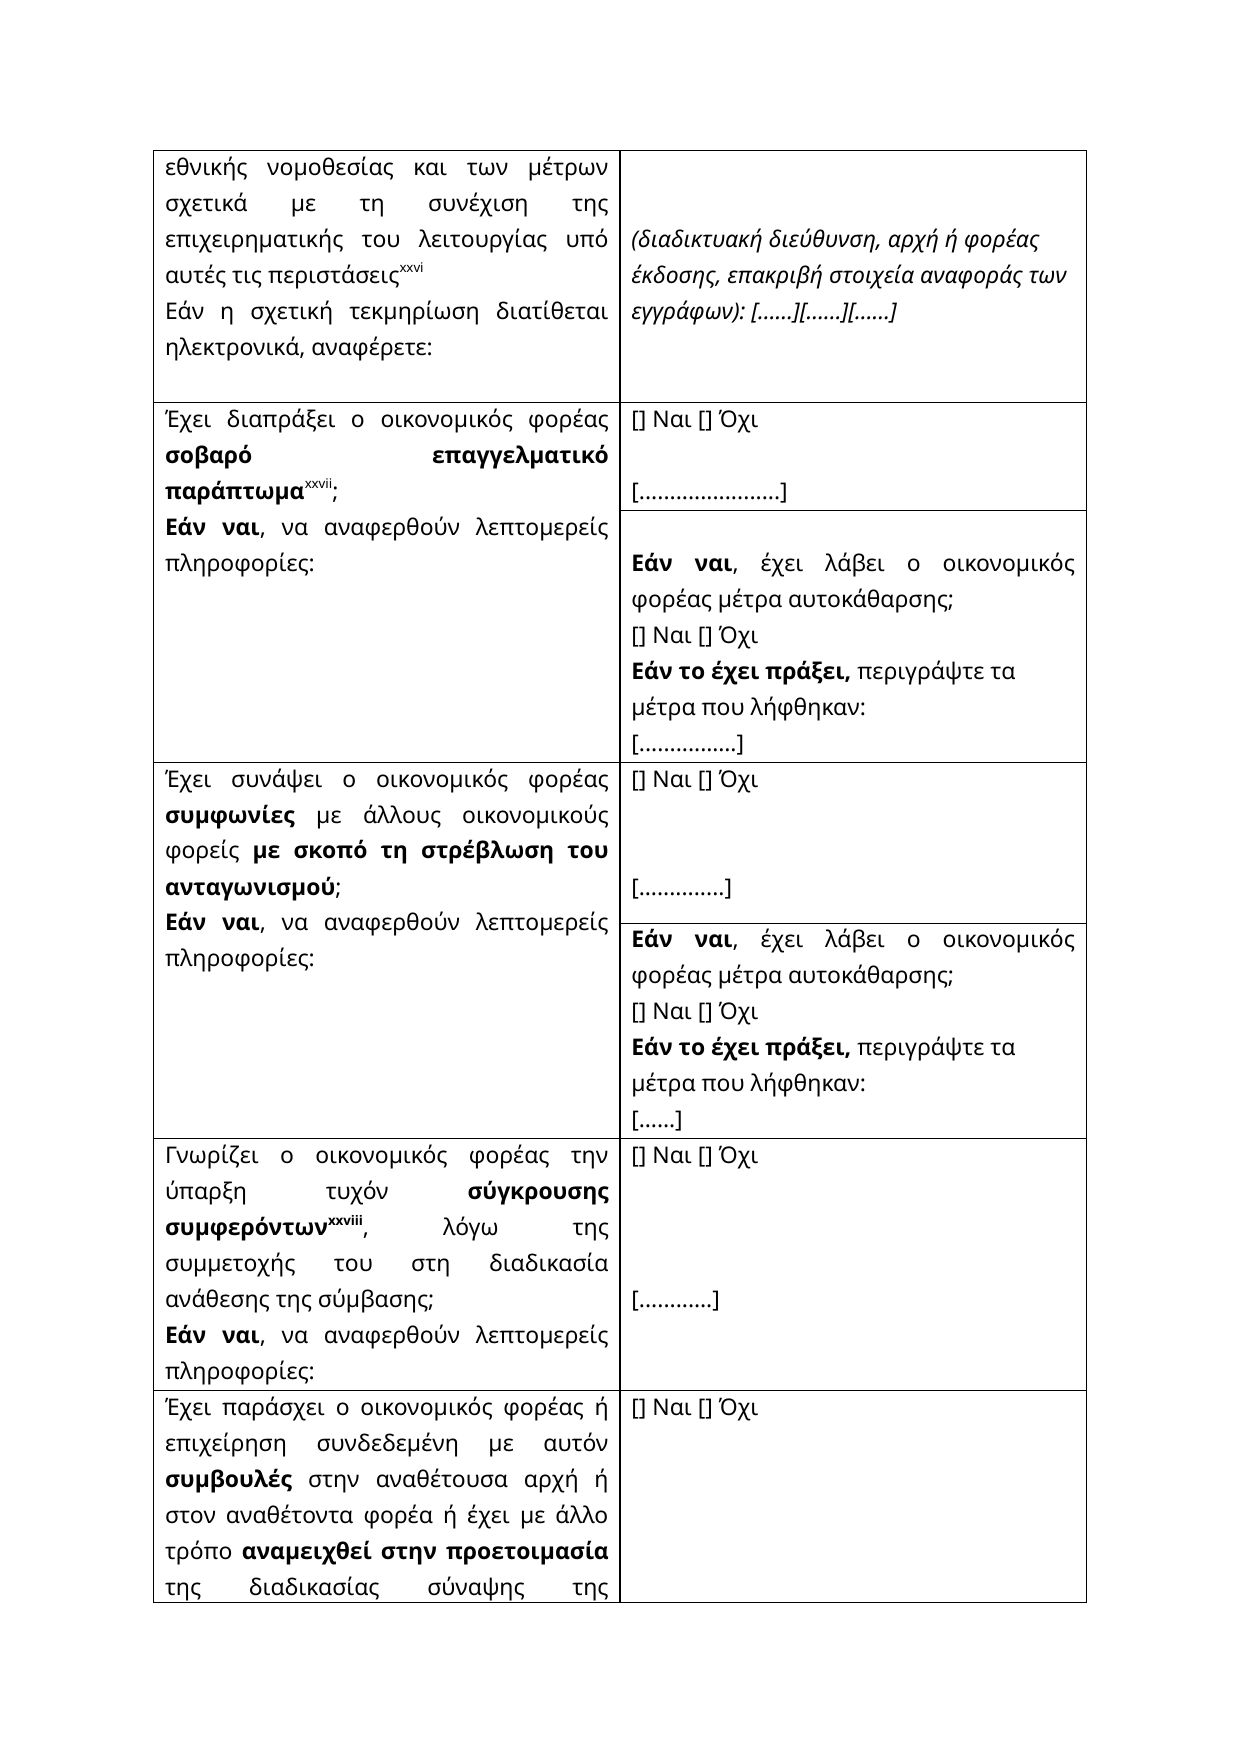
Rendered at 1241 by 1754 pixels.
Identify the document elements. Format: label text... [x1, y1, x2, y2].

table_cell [154, 151, 619, 402]
table_cell [] Ναι [] Όχι [.........…] [621, 1139, 1086, 1390]
table_cell Έχει διαπράξει ο οικονομικός φορέας σοβαρό επαγγελματικό παράπτωμα; Εάν ναι, να αναφερθούν λεπτομερείς πληροφορίες: [154, 403, 619, 762]
table_cell Εάν ναι, έχει λάβει ο οικονομικός φορέας μέτρα αυτοκάθαρσης; [] Ναι [] Όχι Εάν το έχει πράξει, περιγράψτε τα μέτρα που λήφθηκαν: [……] [621, 924, 1086, 1138]
table_cell [] Ναι [] Όχι [.......................] [621, 403, 1086, 510]
table_cell [] Ναι [] Όχι […...........] [621, 763, 1086, 922]
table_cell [621, 151, 1086, 402]
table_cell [621, 1391, 1086, 1602]
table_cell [154, 1391, 619, 1602]
table_cell Έχει συνάψει ο οικονομικός φορέας συμφωνίες με άλλους οικονομικούς φορείς με σκοπό τη στρέβλωση του ανταγωνισμού; Εάν ναι, να αναφερθούν λεπτομερείς πληροφορίες: [154, 763, 619, 1138]
table_cell Γνωρίζει ο οικονομικός φορέας την ύπαρξη τυχόν σύγκρουσης συμφερόντων, λόγω της συμμετοχής του στη διαδικασία ανάθεσης της σύμβασης; Εάν ναι, να αναφερθούν λεπτομερείς πληροφορίες: [154, 1139, 619, 1390]
table_cell Εάν ναι, έχει λάβει ο οικονομικός φορέας μέτρα αυτοκάθαρσης; [] Ναι [] Όχι Εάν το έχει πράξει, περιγράψτε τα μέτρα που λήφθηκαν: [..........……] [621, 511, 1086, 762]
